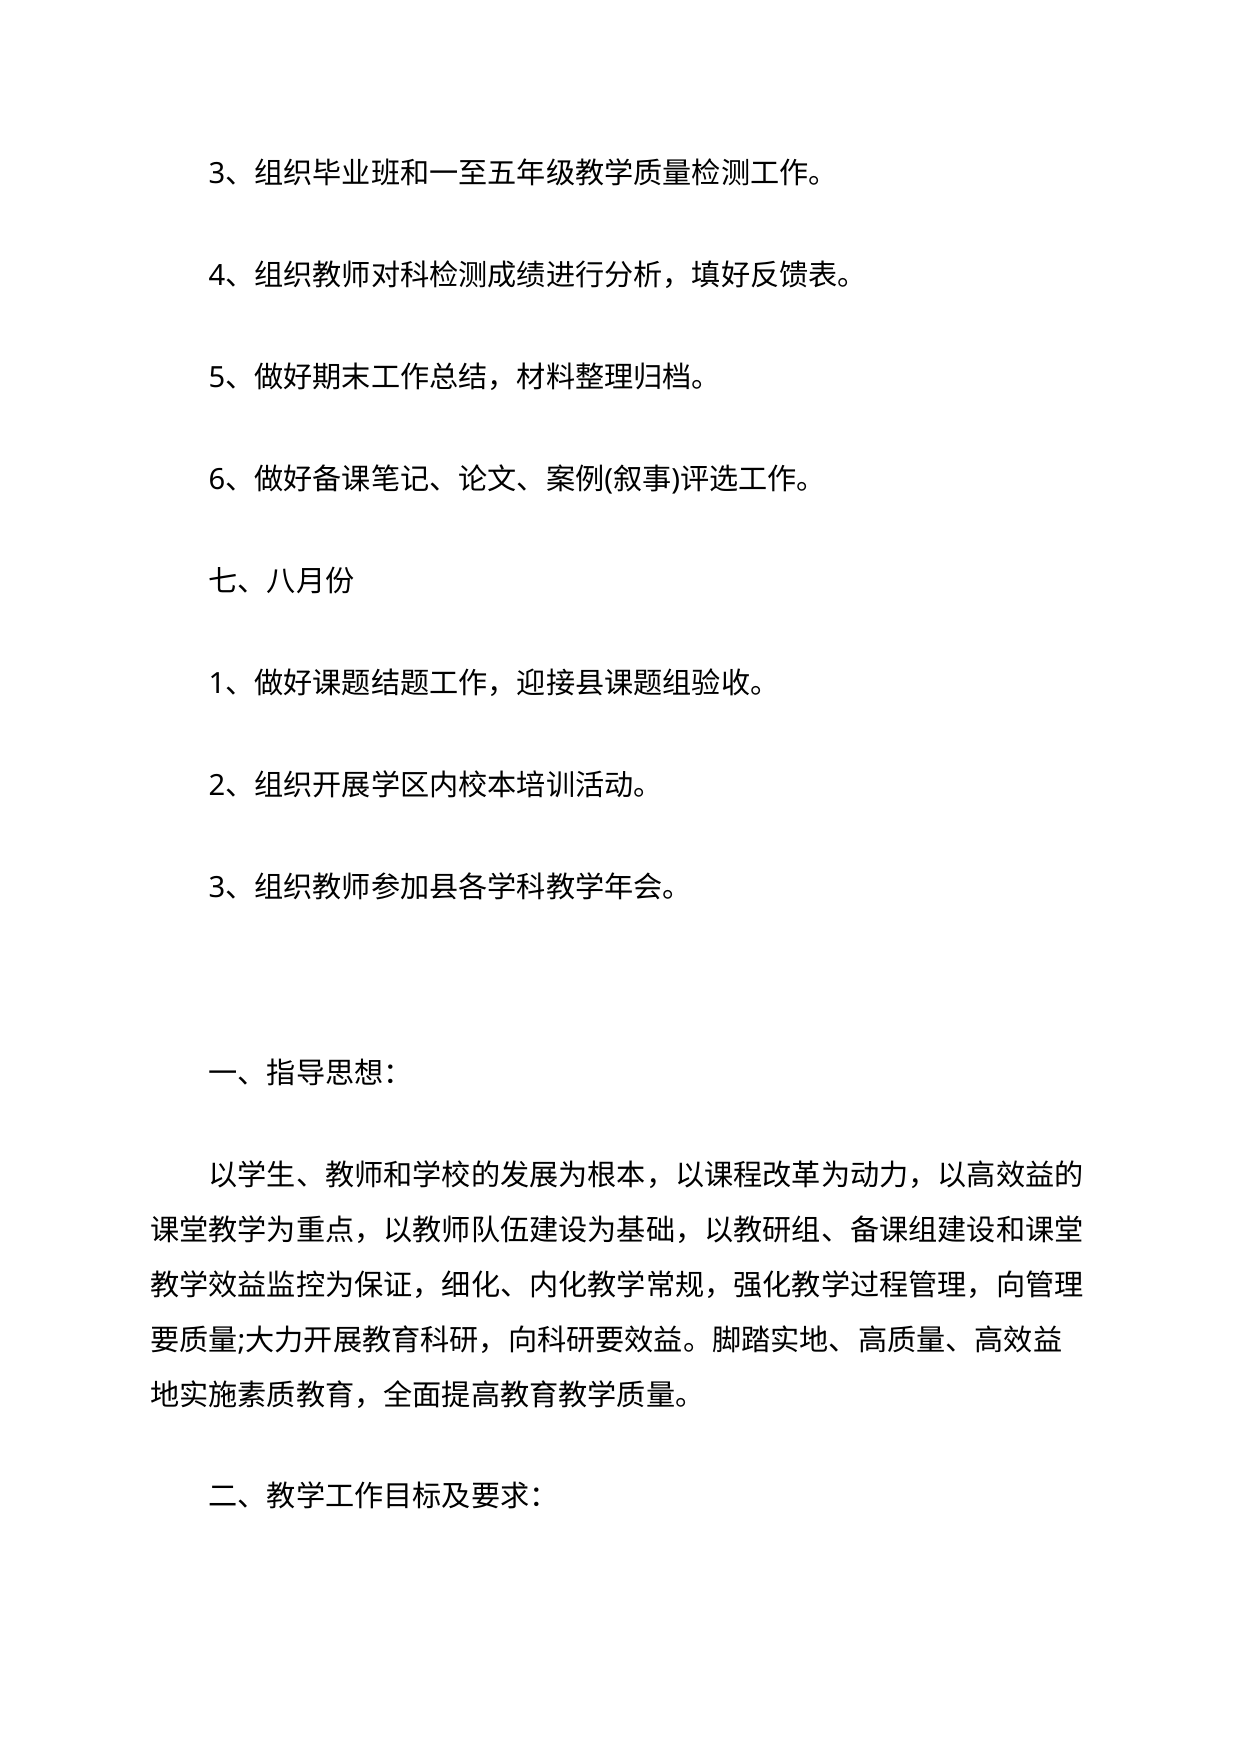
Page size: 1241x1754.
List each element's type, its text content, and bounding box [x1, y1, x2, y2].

text 3、组织教师参加县各学科教学年会。 [150, 864, 1090, 906]
text 2、组织开展学区内校本培训活动。 [150, 762, 1090, 804]
text 二、教学工作目标及要求： [150, 1473, 1090, 1515]
text 1、做好课题结题工作，迎接县课题组验收。 [150, 660, 1090, 702]
text 4、组织教师对科检测成绩进行分析，填好反馈表。 [150, 252, 1090, 294]
text 以学生、教师和学校的发展为根本，以课程改革为动力，以高效益的课堂教学为重点，以教师队伍建设为基础，以教研组、备课组建设和课堂教学效益监控为保证，细化、内化教学常规，强化教学过程管理，向管理要质量;大力开展教育科研，向科研要效益。脚踏实地、高质量、高效益地实施素质教育，全面提高教育教学质量。 [150, 1152, 1090, 1413]
text 3、组织毕业班和一至五年级教学质量检测工作。 [150, 150, 1090, 192]
text 七、八月份 [150, 558, 1090, 600]
text 5、做好期末工作总结，材料整理归档。 [150, 354, 1090, 396]
text 6、做好备课笔记、论文、案例(叙事)评选工作。 [150, 456, 1090, 498]
text 一、指导思想： [150, 1050, 1090, 1092]
